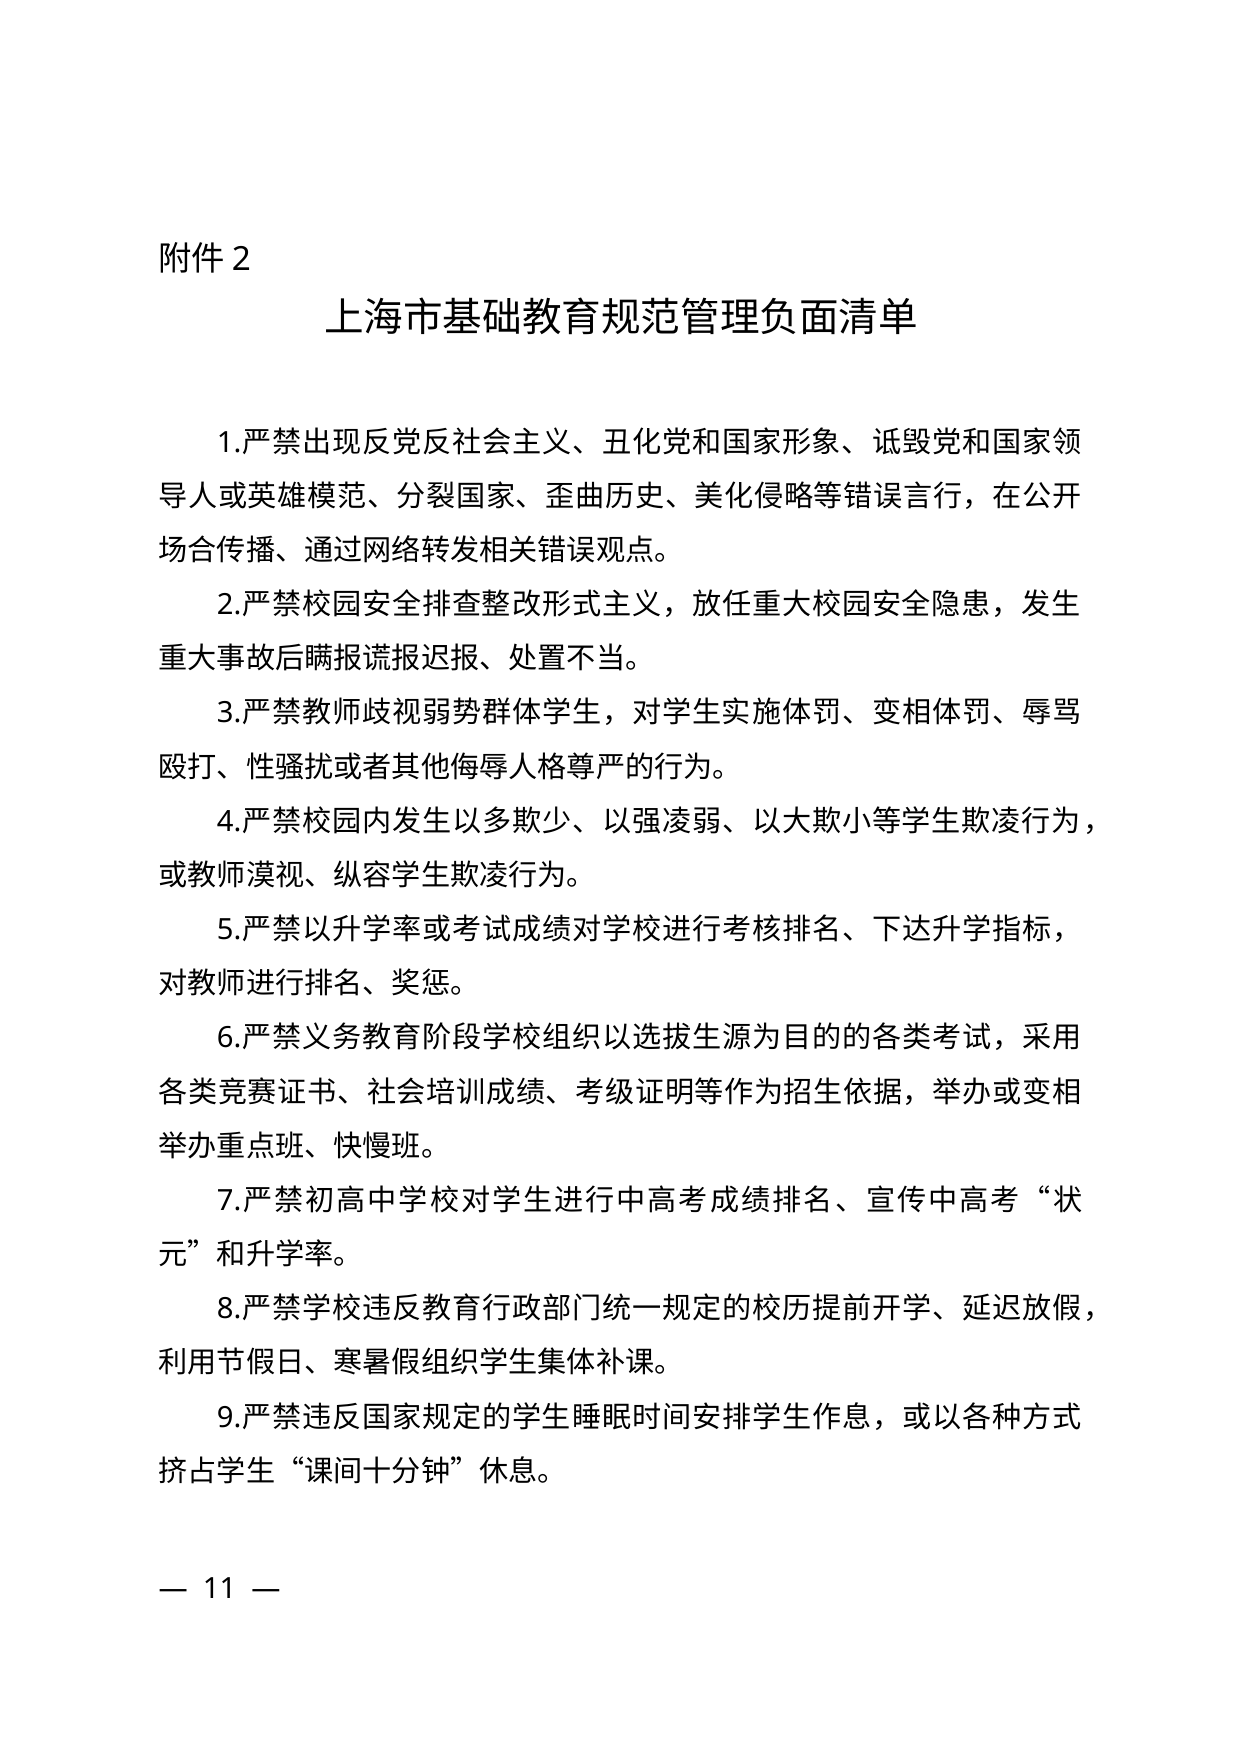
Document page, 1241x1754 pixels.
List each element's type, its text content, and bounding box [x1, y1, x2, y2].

text 7.严禁初高中学校对学生进行中高考成绩排名、宣传中高考“状元”和升学率。 [158, 1167, 1083, 1275]
text 5.严禁以升学率或考试成绩对学校进行考核排名、下达升学指标，对教师进行排名、奖惩。 [158, 896, 1083, 1004]
text 2.严禁校园安全排查整改形式主义，放任重大校园安全隐患，发生重大事故后瞒报谎报迟报、处置不当。 [158, 571, 1083, 679]
text 1.严禁出现反党反社会主义、丑化党和国家形象、诋毁党和国家领导人或英雄模范、分裂国家、歪曲历史、美化侵略等错误言行，在公开场合传播、通过网络转发相关错误观点。 [158, 409, 1083, 571]
text 9.严禁违反国家规定的学生睡眠时间安排学生作息，或以各种方式挤占学生“课间十分钟”休息。 [158, 1384, 1083, 1492]
text 6.严禁义务教育阶段学校组织以选拔生源为目的的各类考试，采用各类竞赛证书、社会培训成绩、考级证明等作为招生依据，举办或变相举办重点班、快慢班。 [158, 1004, 1083, 1167]
text 上海市基础教育规范管理负面清单 [158, 281, 1083, 346]
text 附件2 [158, 227, 1083, 281]
text 8.严禁学校违反教育行政部门统一规定的校历提前开学、延迟放假，利用节假日、寒暑假组织学生集体补课。 [158, 1275, 1083, 1384]
text 3.严禁教师歧视弱势群体学生，对学生实施体罚、变相体罚、辱骂殴打、性骚扰或者其他侮辱人格尊严的行为。 [158, 679, 1083, 788]
text 4.严禁校园内发生以多欺少、以强凌弱、以大欺小等学生欺凌行为，或教师漠视、纵容学生欺凌行为。 [158, 788, 1083, 896]
